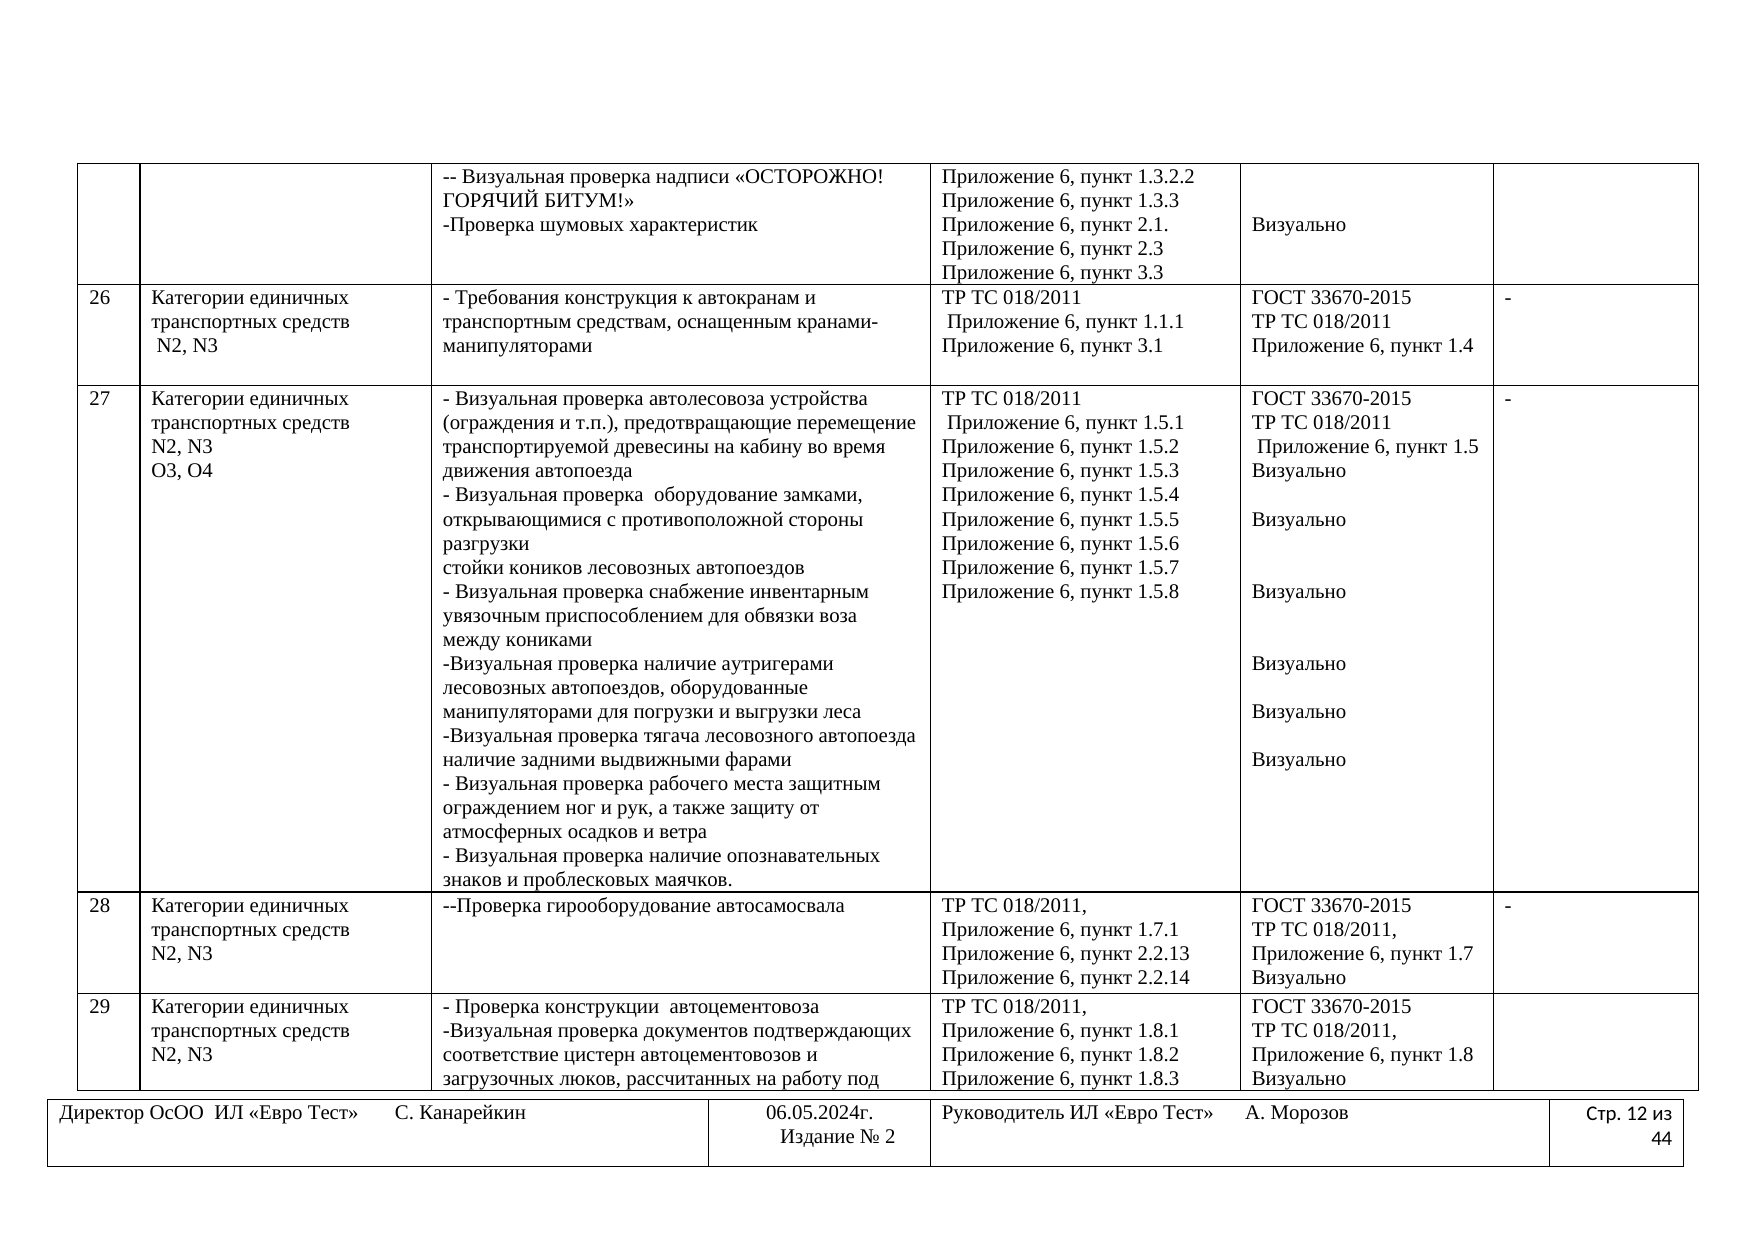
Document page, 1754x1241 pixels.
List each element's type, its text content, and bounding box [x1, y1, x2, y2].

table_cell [931, 994, 1240, 1090]
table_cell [432, 994, 930, 1090]
table_cell ТР ТС 018/2011 Приложение 6, пункт 1.5.1 Приложение 6, пункт 1.5.2 Приложение 6, пункт 1.5.3 Приложение 6, пункт 1.5.4 Приложение 6, пункт 1.5.5 Приложение 6, пункт 1.5.6 Приложение 6, пункт 1.5.7 Приложение 6, пункт 1.5.8 [931, 386, 1240, 891]
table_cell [432, 164, 930, 284]
table_cell --Проверка гирооборудование автосамосвала [432, 893, 930, 993]
table_cell [1494, 994, 1698, 1090]
table_cell Категории единичных транспортных средств N2, N3 О3, О4 [141, 386, 431, 891]
table_cell ТР ТС 018/2011, Приложение 6, пункт 1.7.1 Приложение 6, пункт 2.2.13 Приложение 6, пункт 2.2.14 [931, 893, 1240, 993]
table_cell Категории единичных транспортных средств N2, N3 [141, 285, 431, 385]
table_cell 26 [78, 285, 139, 385]
table_cell ГОСТ 33670-2015 ТР ТС 018/2011, Приложение 6, пункт 1.7 Визуально [1241, 893, 1493, 993]
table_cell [141, 164, 431, 284]
table_cell Категории единичных транспортных средств N2, N3 [141, 893, 431, 993]
table_cell ГОСТ 33670-2015 ТР ТС 018/2011 Приложение 6, пункт 1.5 Визуально Визуально Визуально Визуально Визуально Визуально [1241, 386, 1493, 891]
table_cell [931, 164, 1240, 284]
table_cell - [1494, 285, 1698, 385]
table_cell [1241, 994, 1493, 1090]
table_cell - Требования конструкция к автокранам и транспортным средствам, оснащенным кранами-манипуляторами [432, 285, 930, 385]
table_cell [1241, 164, 1493, 284]
table_cell - Визуальная проверка автолесовоза устройства (ограждения и т.п.), предотвращающие перемещение транспортируемой древесины на кабину во время движения автопоезда - Визуальная проверка оборудование замками, открывающимися с противоположной стороны разгрузки стойки коников лесовозных автопоездов - Визуальная проверка снабжение инвентарным увязочным приспособлением для обвязки воза между кониками -Визуальная проверка наличие аутригерами лесовозных автопоездов, оборудованные манипуляторами для погрузки и выгрузки леса -Визуальная проверка тягача лесовозного автопоезда наличие задними выдвижными фарами - Визуальная проверка рабочего места защитным ограждением ног и рук, а также защиту от атмосферных осадков и ветра - Визуальная проверка наличие опознавательных знаков и проблесковых маячков. [432, 386, 930, 891]
table_cell ТР ТС 018/2011 Приложение 6, пункт 1.1.1 Приложение 6, пункт 3.1 [931, 285, 1240, 385]
table_cell 29 [78, 994, 139, 1090]
table_cell ГОСТ 33670-2015 ТР ТС 018/2011 Приложение 6, пункт 1.4 [1241, 285, 1493, 385]
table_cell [141, 994, 431, 1090]
table_cell 28 [78, 893, 139, 993]
table_cell 27 [78, 386, 139, 891]
table_cell 25 [78, 164, 139, 284]
table_cell - [1494, 386, 1698, 891]
table_cell - [1494, 164, 1698, 284]
table_cell - [1494, 893, 1698, 993]
